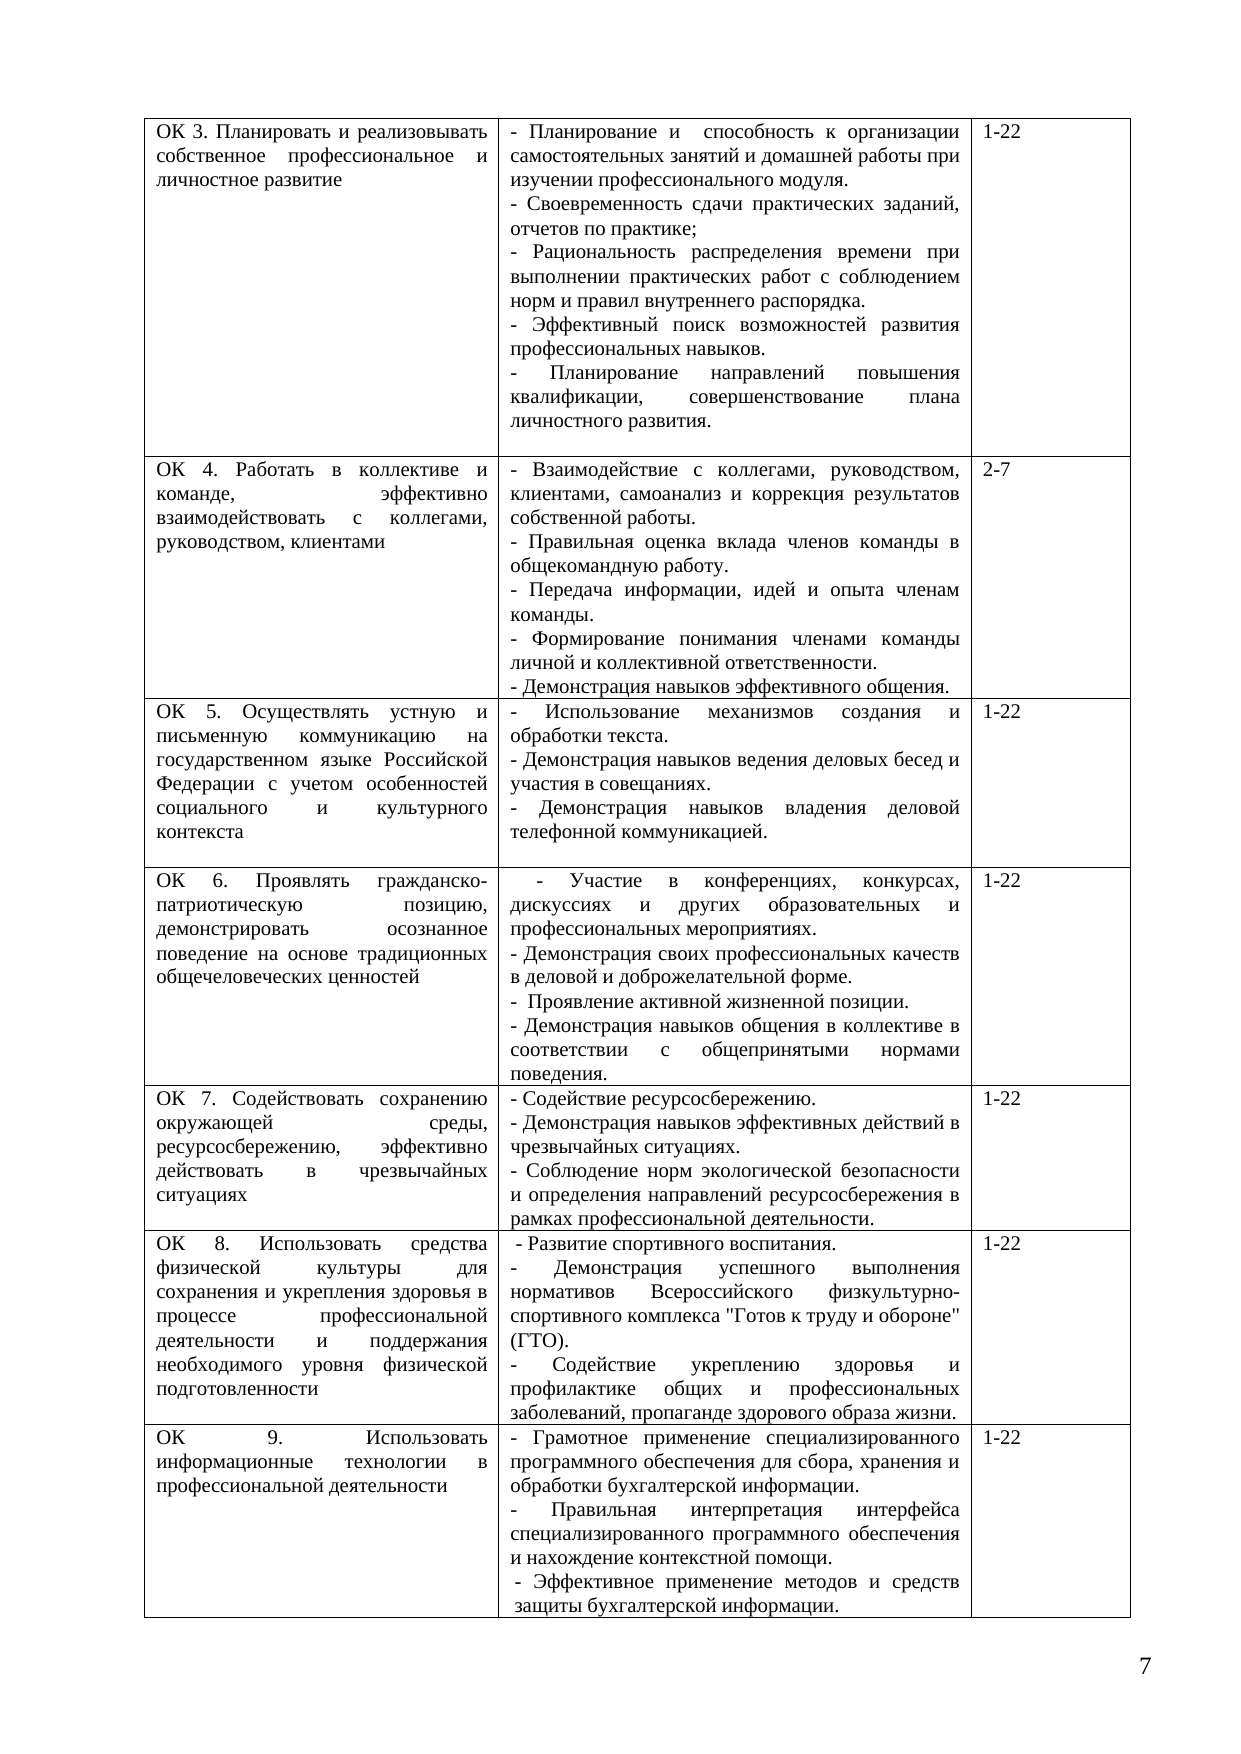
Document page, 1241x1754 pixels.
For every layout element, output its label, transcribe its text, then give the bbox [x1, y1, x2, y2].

table_cell 1-22 [972, 119, 1130, 456]
table_cell - Взаимодействие с коллегами, руководством, клиентами, самоанализ и коррекция результатов собственной работы. - Правильная оценка вклада членов команды в общекомандную работу. - Передача информации, идей и опыта членам команды. - Формирование понимания членами команды личной и коллективной ответственности. - Демонстрация навыков эффективного общения. [499, 457, 971, 698]
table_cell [499, 1425, 971, 1617]
table_cell 1-22 [972, 1231, 1130, 1424]
table_cell 2-7 [972, 457, 1130, 698]
table_cell - Развитие спортивного воспитания. - Демонстрация успешного выполнения нормативов Всероссийского физкультурно-спортивного комплекса "Готов к труду и обороне" (ГТО). - Содействие укреплению здоровья и профилактике общих и профессиональных заболеваний, пропаганде здорового образа жизни. [499, 1231, 971, 1424]
table_cell - Участие в конференциях, конкурсах, дискуссиях и других образовательных и профессиональных мероприятиях. - Демонстрация своих профессиональных качеств в деловой и доброжелательной форме. - Проявление активной жизненной позиции. - Демонстрация навыков общения в коллективе в соответствии с общепринятыми нормами поведения. [499, 868, 971, 1085]
table_cell ОК 6. Проявлять гражданско-патриотическую позицию, демонстрировать осознанное поведение на основе традиционных общечеловеческих ценностей [145, 868, 498, 1085]
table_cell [145, 1425, 498, 1617]
table_cell ОК 8. Использовать средства физической культуры для сохранения и укрепления здоровья в процессе профессиональной деятельности и поддержания необходимого уровня физической подготовленности [145, 1231, 498, 1424]
table_cell 1-22 [972, 868, 1130, 1085]
table_cell ОК 7. Содействовать сохранению окружающей среды, ресурсосбережению, эффективно действовать в чрезвычайных ситуациях [145, 1086, 498, 1230]
table_cell ОК 4. Работать в коллективе и команде, эффективно взаимодействовать с коллегами, руководством, клиентами [145, 457, 498, 698]
table_cell - Планирование и способность к организации самостоятельных занятий и домашней работы при изучении профессионального модуля. - Своевременность сдачи практических заданий, отчетов по практике; - Рациональность распределения времени при выполнении практических работ с соблюдением норм и правил внутреннего распорядка. - Эффективный поиск возможностей развития профессиональных навыков. - Планирование направлений повышения квалификации, совершенствование плана личностного развития. [499, 119, 971, 456]
table_cell 1-22 [972, 1086, 1130, 1230]
table_cell - Содействие ресурсосбережению. - Демонстрация навыков эффективных действий в чрезвычайных ситуациях. - Соблюдение норм экологической безопасности и определения направлений ресурсосбережения в рамках профессиональной деятельности. [499, 1086, 971, 1230]
table_cell ОК 5. Осуществлять устную и письменную коммуникацию на государственном языке Российской Федерации с учетом особенностей социального и культурного контекста [145, 699, 498, 867]
table_cell 1-22 [972, 1425, 1130, 1617]
table_cell - Использование механизмов создания и обработки текста. - Демонстрация навыков ведения деловых бесед и участия в совещаниях. - Демонстрация навыков владения деловой телефонной коммуникацией. [499, 699, 971, 867]
table_cell ОК 3. Планировать и реализовывать собственное профессиональное и личностное развитие [145, 119, 498, 456]
table_cell 1-22 [972, 699, 1130, 867]
